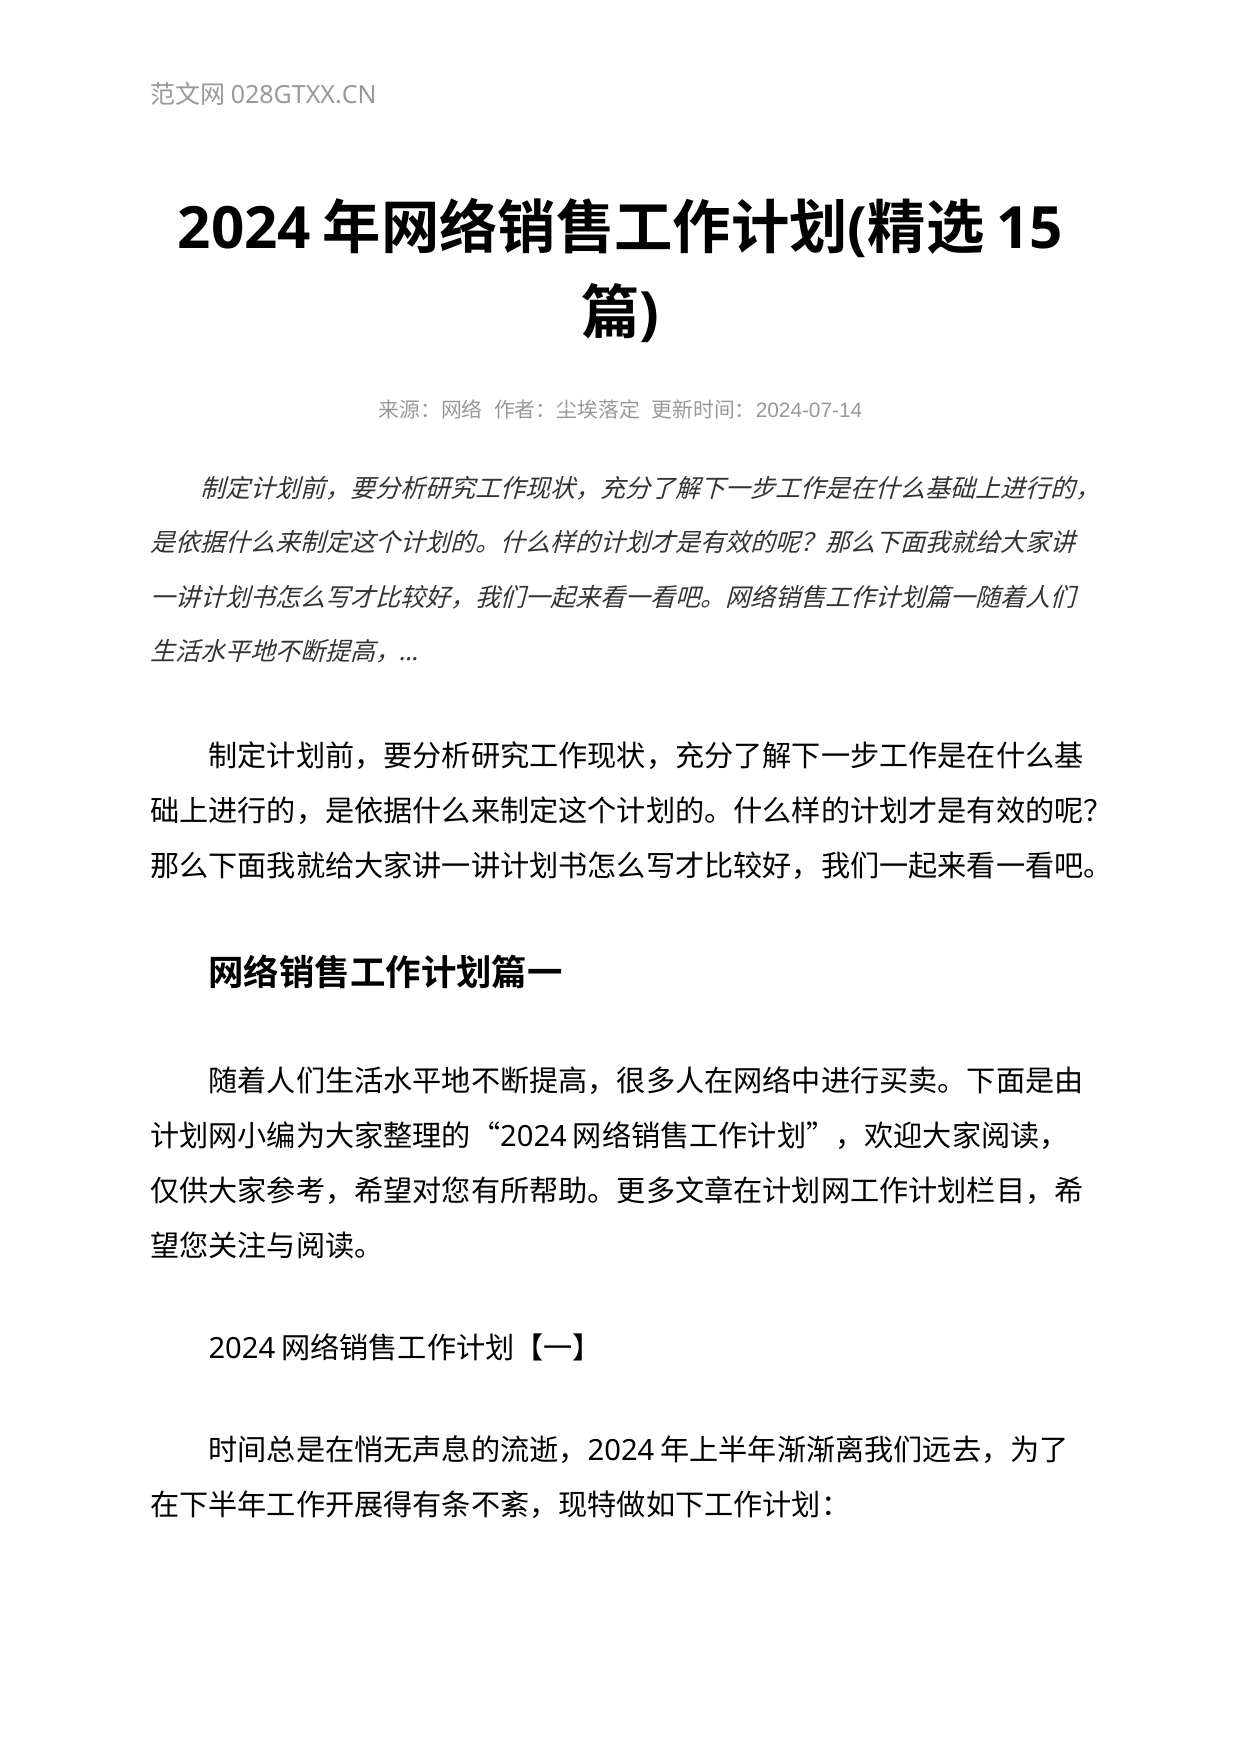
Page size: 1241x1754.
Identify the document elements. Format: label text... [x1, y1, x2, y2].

subtitle 2024年网络销售工作计划(精选15篇) [150, 181, 1090, 351]
text 制定计划前，要分析研究工作现状，充分了解下一步工作是在什么基础上进行的，是依据什么来制定这个计划的。什么样的计划才是有效的呢？那么下面我就给大家讲一讲计划书怎么写才比较好，我们一起来看一看吧。网络销售工作计划篇一随着人们生活水平地不断提高，... [150, 468, 1090, 668]
text 来源：网络 作者：尘埃落定 更新时间：2024-07-14 [150, 398, 1090, 422]
text 时间总是在悄无声息的流逝，2024年上半年渐渐离我们远去，为了在下半年工作开展得有条不紊，现特做如下工作计划： [150, 1426, 1090, 1524]
text 随着人们生活水平地不断提高，很多人在网络中进行买卖。下面是由计划网小编为大家整理的“2024网络销售工作计划”，欢迎大家阅读，仅供大家参考，希望对您有所帮助。更多文章在计划网工作计划栏目，希望您关注与阅读。 [150, 1058, 1090, 1265]
text 2024网络销售工作计划【一】 [150, 1324, 1090, 1367]
text 网络销售工作计划篇一 [150, 944, 1090, 996]
text 制定计划前，要分析研究工作现状，充分了解下一步工作是在什么基础上进行的，是依据什么来制定这个计划的。什么样的计划才是有效的呢？那么下面我就给大家讲一讲计划书怎么写才比较好，我们一起来看一看吧。 [150, 733, 1090, 885]
